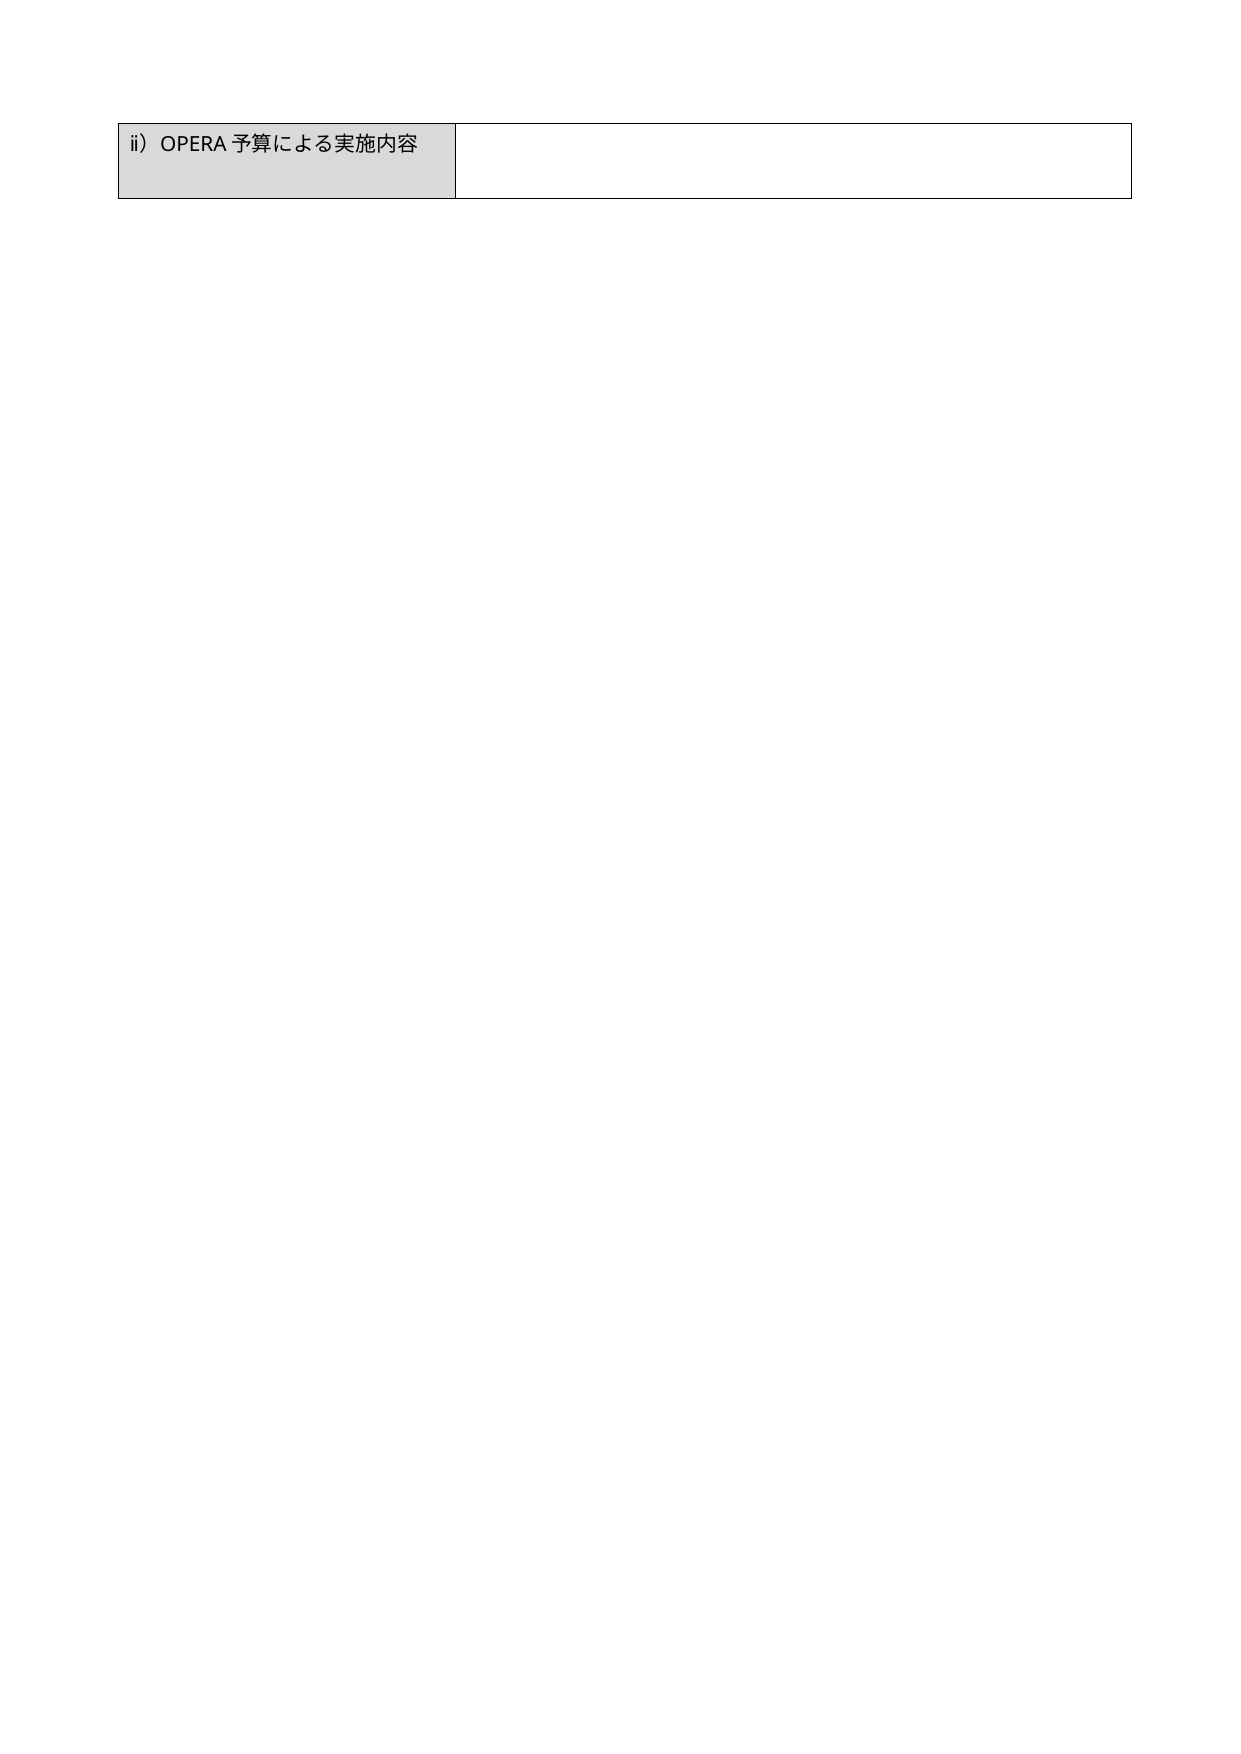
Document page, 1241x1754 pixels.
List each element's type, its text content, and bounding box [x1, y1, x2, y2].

table_cell ⅱ）OPERA予算による実施内容 [119, 124, 455, 198]
table_cell [456, 124, 1131, 198]
